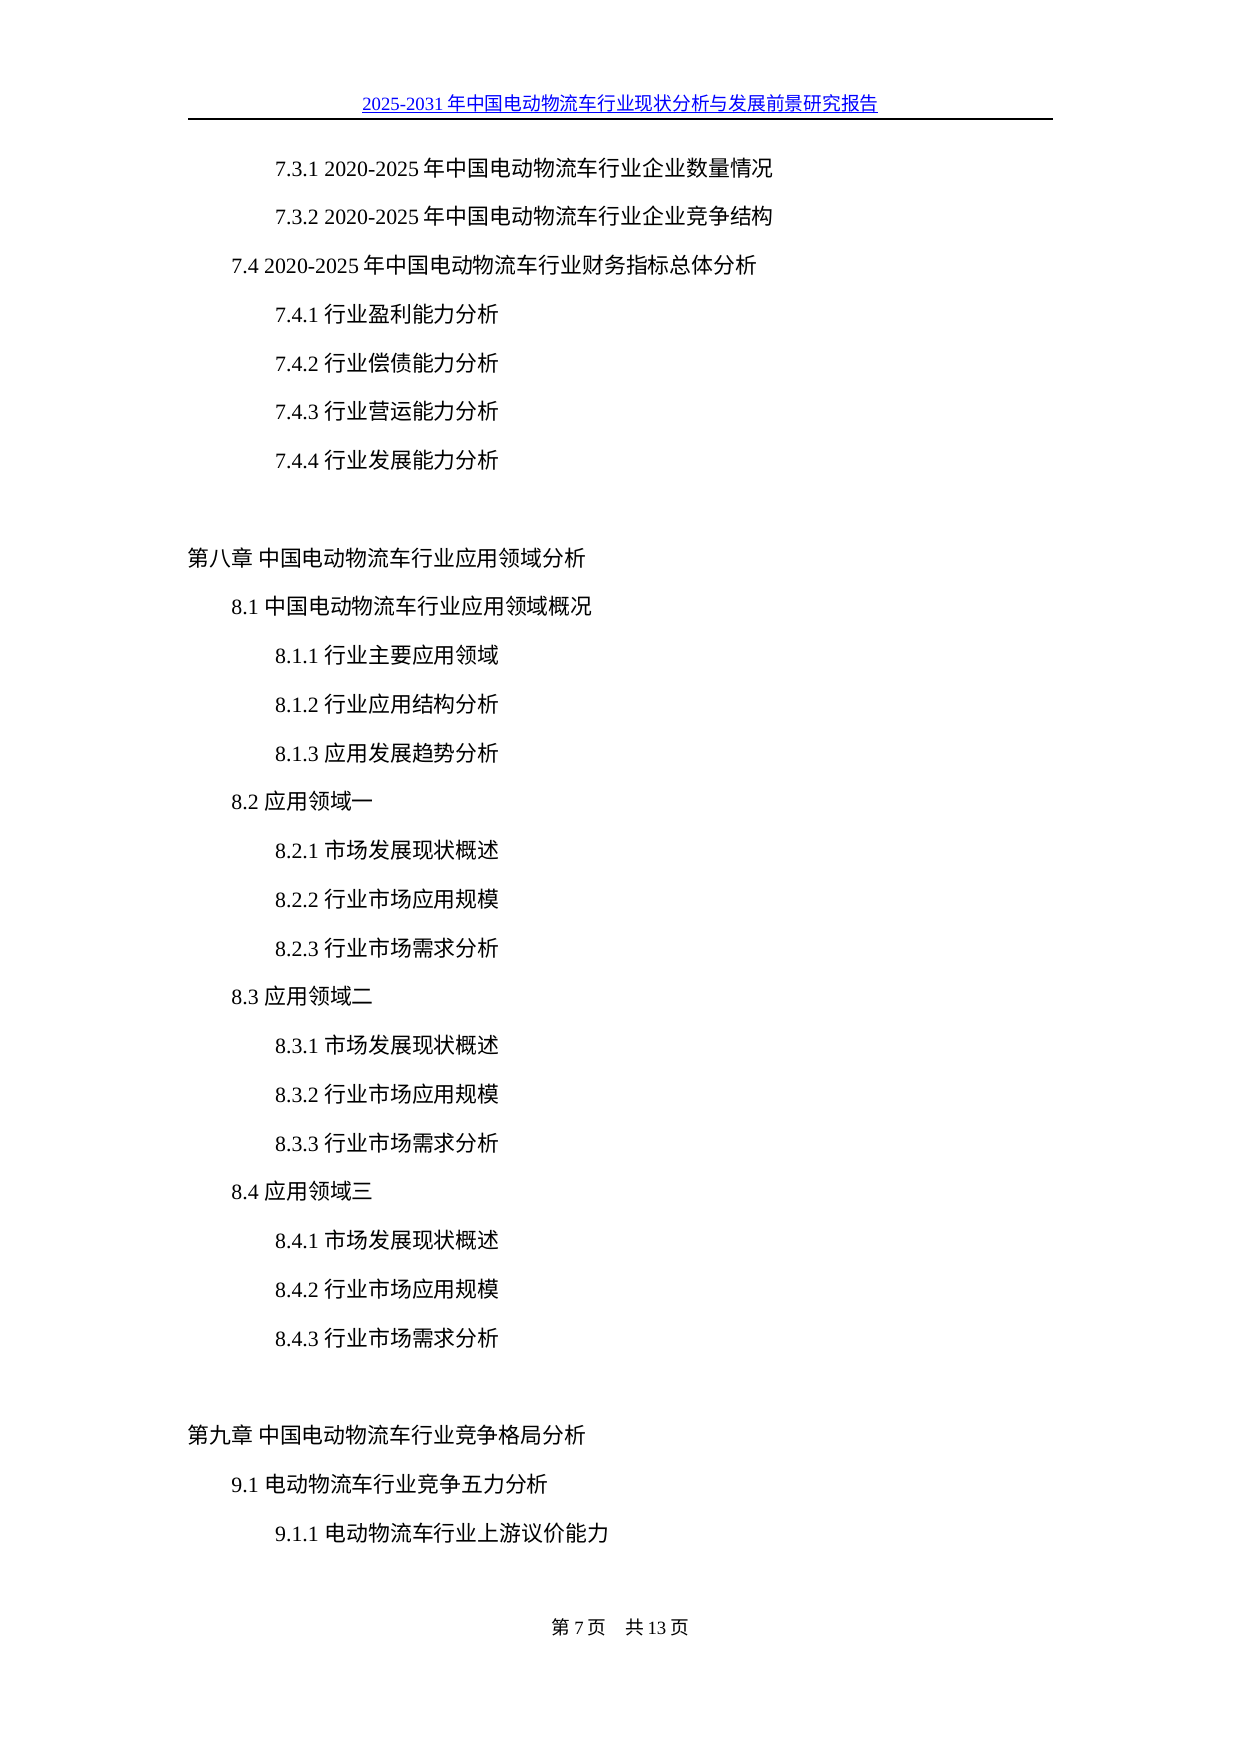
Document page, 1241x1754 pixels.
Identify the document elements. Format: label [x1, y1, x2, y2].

text [187, 150, 1053, 1548]
